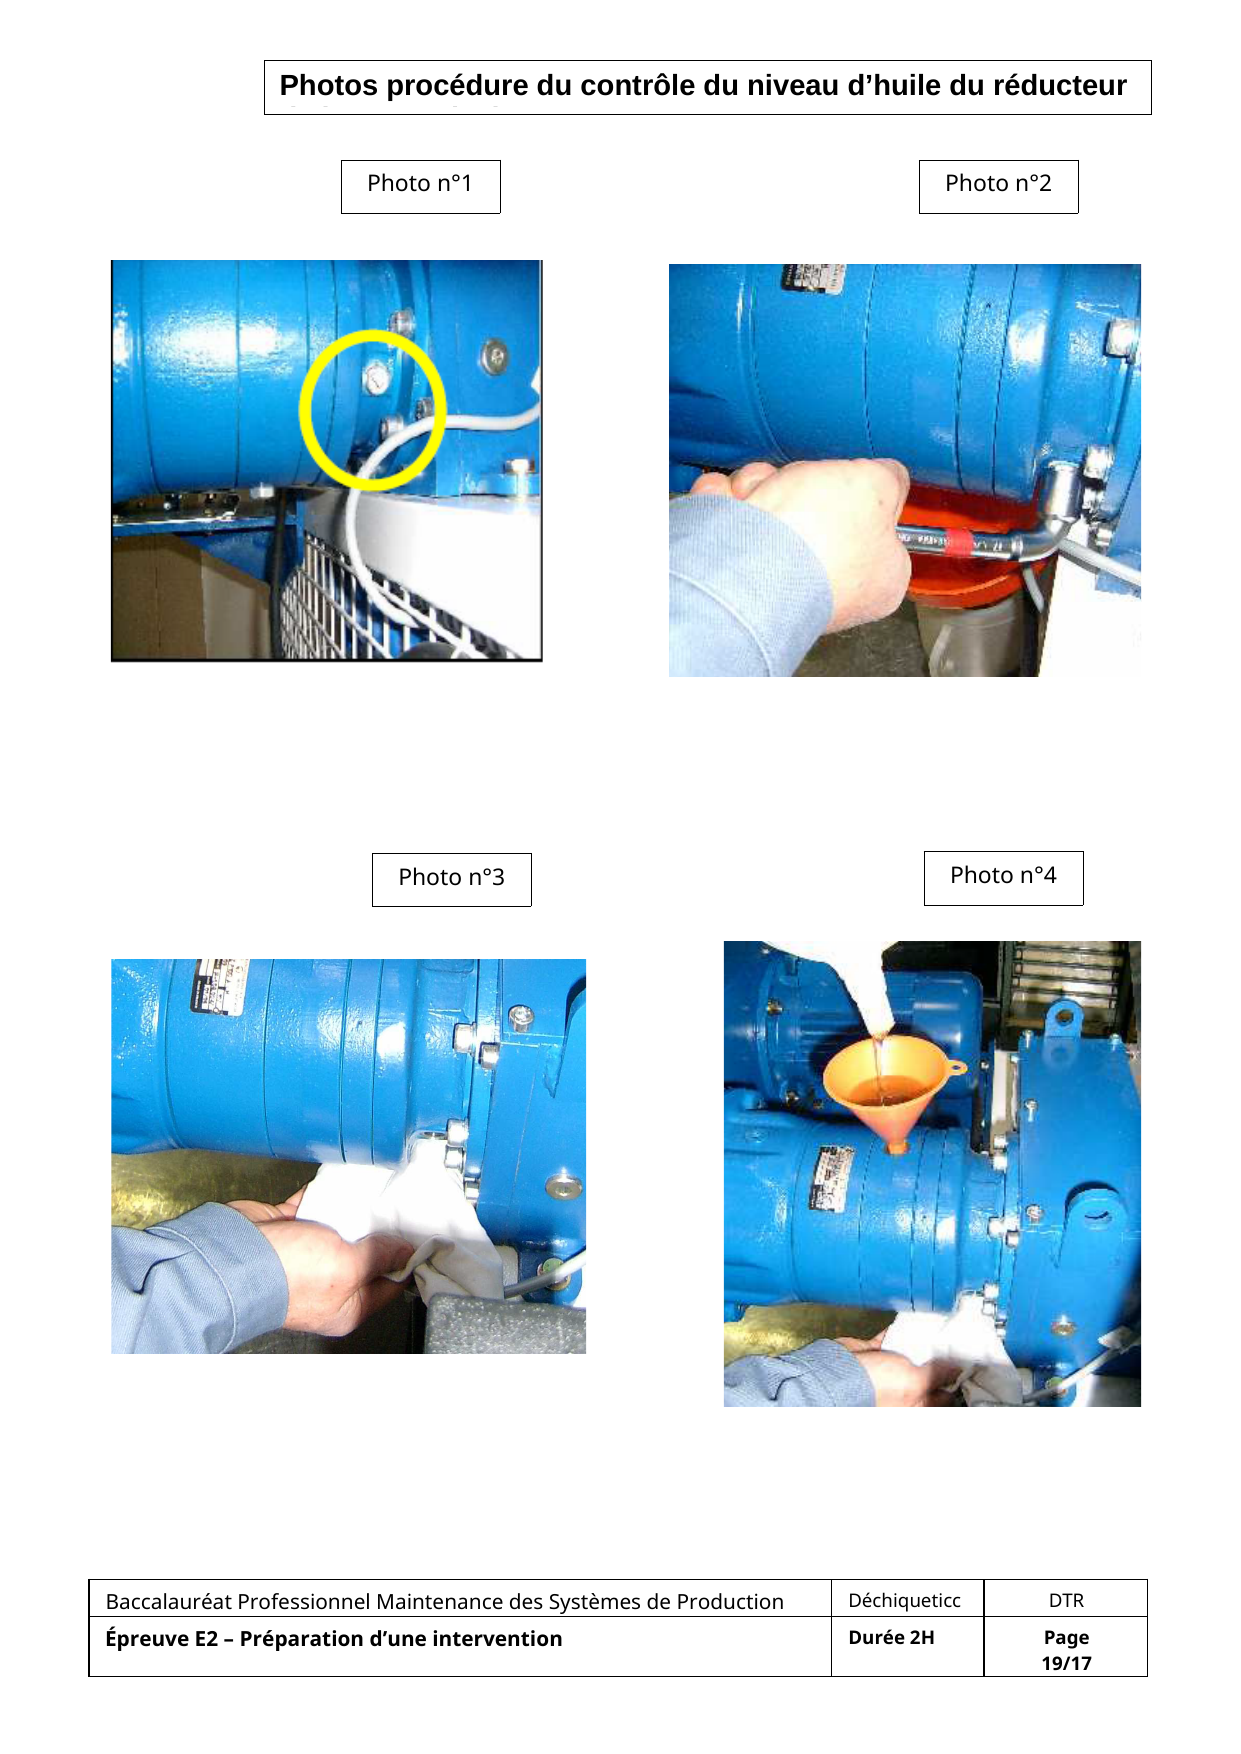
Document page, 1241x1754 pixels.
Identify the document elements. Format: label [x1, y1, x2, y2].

picture [110, 260, 543, 664]
picture [251, 260, 270, 266]
picture [320, 260, 326, 280]
picture [130, 260, 146, 269]
